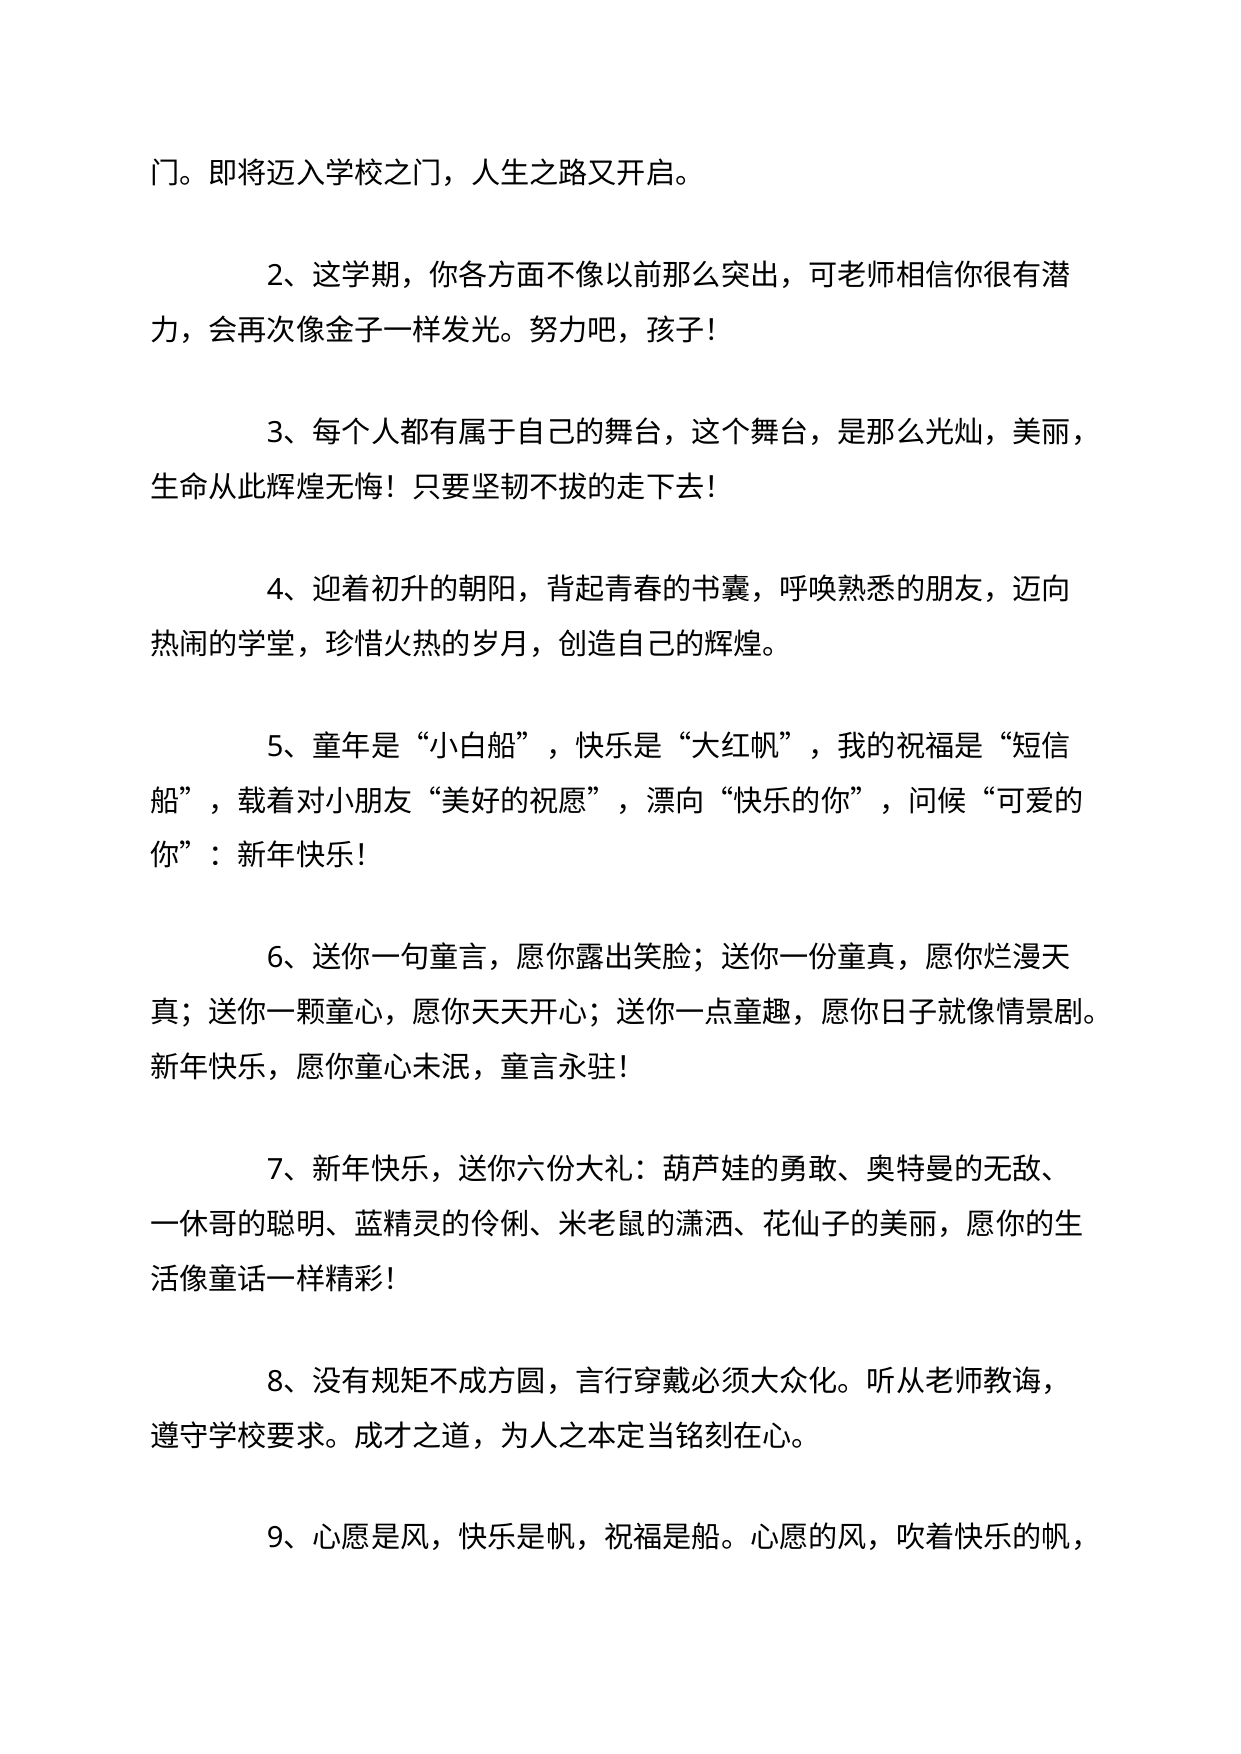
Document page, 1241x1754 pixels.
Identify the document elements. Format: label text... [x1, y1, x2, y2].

text 2、这学期，你各方面不像以前那么突出，可老师相信你很有潜力，会再次像金子一样发光。努力吧，孩子！ [150, 252, 1090, 349]
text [150, 150, 1090, 192]
text 6、送你一句童言，愿你露出笑脸；送你一份童真，愿你烂漫天真；送你一颗童心，愿你天天开心；送你一点童趣，愿你日子就像情景剧。新年快乐，愿你童心未泯，童言永驻！ [150, 934, 1090, 1086]
text 3、每个人都有属于自己的舞台，这个舞台，是那么光灿，美丽，生命从此辉煌无悔！只要坚韧不拔的走下去！ [150, 408, 1090, 506]
text 4、迎着初升的朝阳，背起青春的书囊，呼唤熟悉的朋友，迈向热闹的学堂，珍惜火热的岁月，创造自己的辉煌。 [150, 565, 1090, 663]
text 7、新年快乐，送你六份大礼：葫芦娃的勇敢、奥特曼的无敌、一休哥的聪明、蓝精灵的伶俐、米老鼠的潇洒、花仙子的美丽，愿你的生活像童话一样精彩！ [150, 1145, 1090, 1298]
text 5、童年是“小白船”，快乐是“大红帆”，我的祝福是“短信船”，载着对小朋友“美好的祝愿”，漂向“快乐的你”，问候“可爱的你”：新年快乐！ [150, 722, 1090, 874]
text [150, 1514, 1090, 1556]
text 8、没有规矩不成方圆，言行穿戴必须大众化。听从老师教诲，遵守学校要求。成才之道，为人之本定当铭刻在心。 [150, 1357, 1090, 1454]
